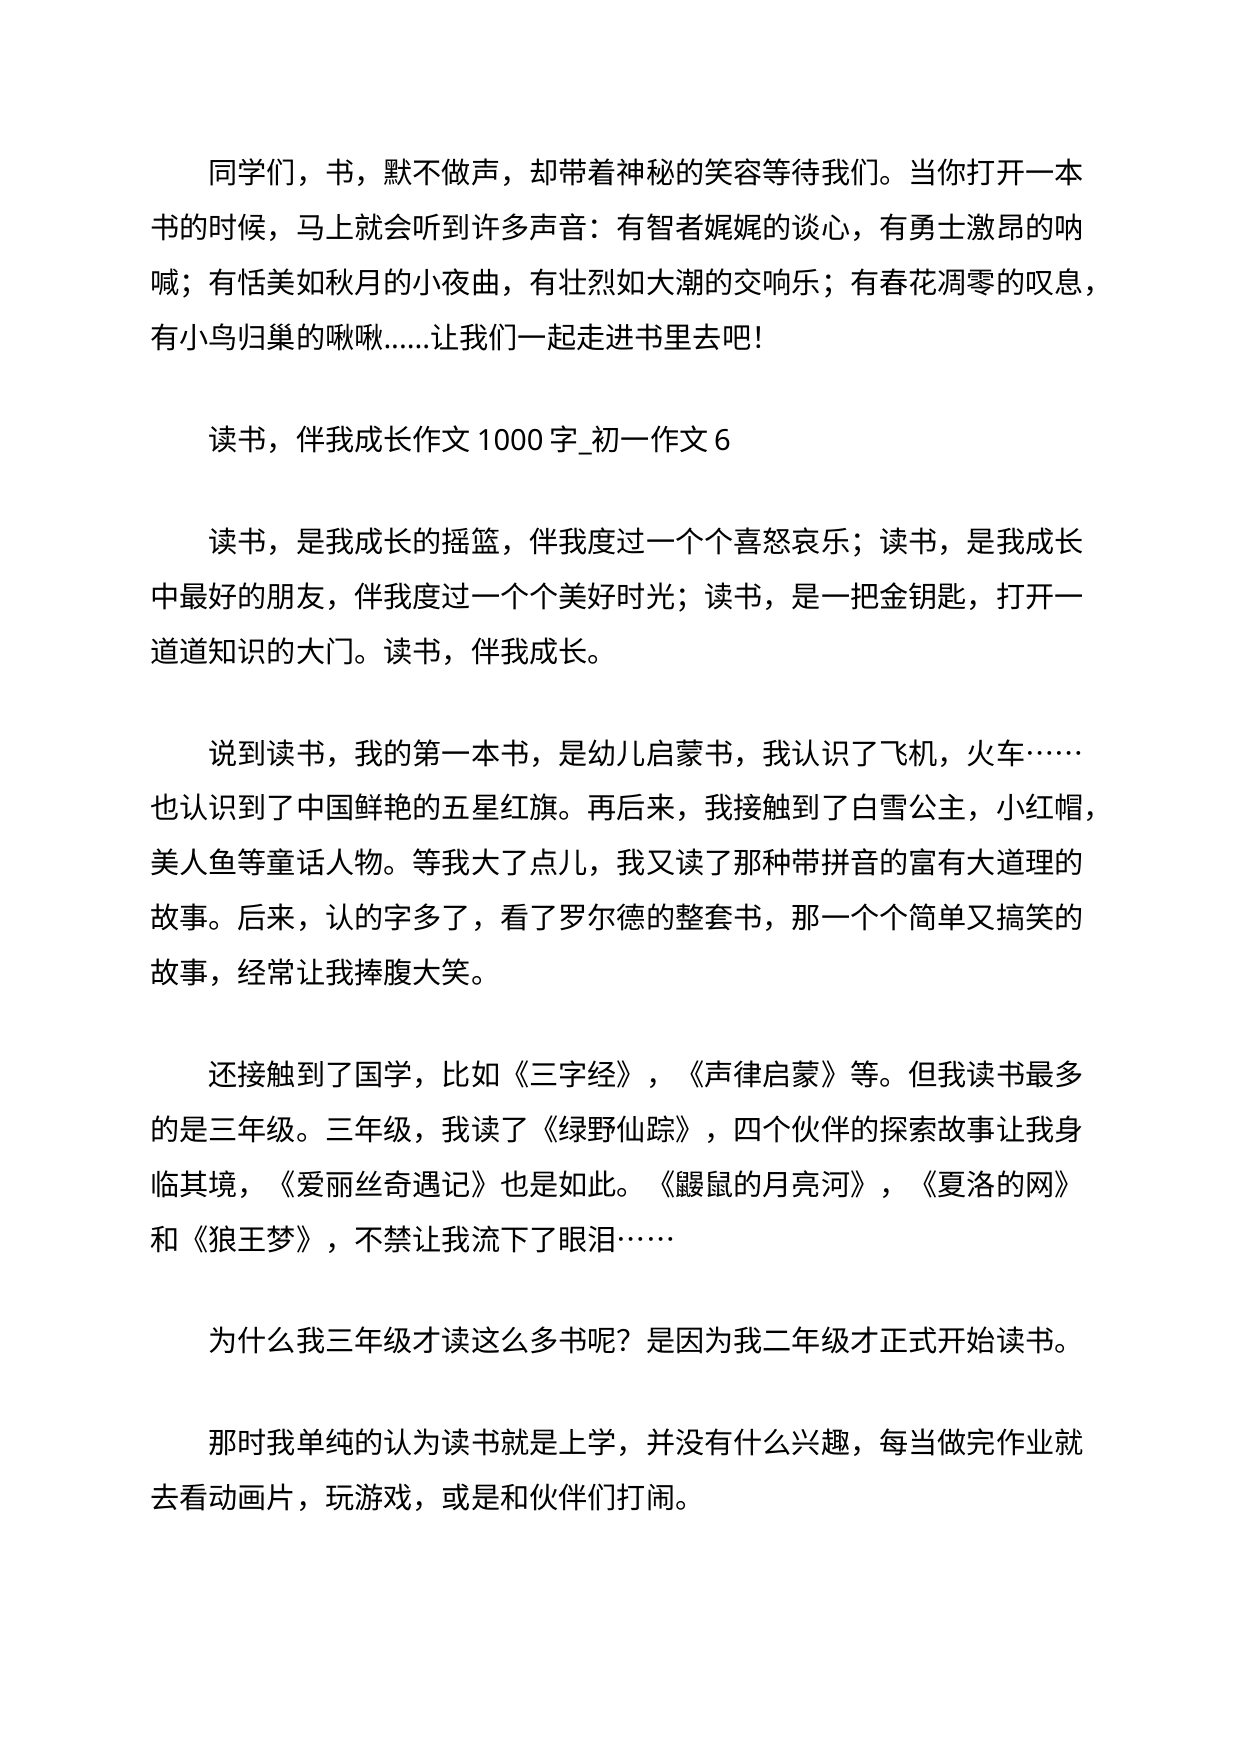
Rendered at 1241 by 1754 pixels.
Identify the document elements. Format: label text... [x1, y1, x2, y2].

text 那时我单纯的认为读书就是上学，并没有什么兴趣，每当做完作业就去看动画片，玩游戏，或是和伙伴们打闹。 [150, 1420, 1090, 1517]
text 为什么我三年级才读这么多书呢？是因为我二年级才正式开始读书。 [150, 1318, 1090, 1360]
text 读书，是我成长的摇篮，伴我度过一个个喜怒哀乐；读书，是我成长中最好的朋友，伴我度过一个个美好时光；读书，是一把金钥匙，打开一道道知识的大门。读书，伴我成长。 [150, 519, 1090, 671]
text 读书，伴我成长作文1000字_初一作文6 [150, 417, 1090, 459]
text 还接触到了国学，比如《三字经》，《声律启蒙》等。但我读书最多的是三年级。三年级，我读了《绿野仙踪》，四个伙伴的探索故事让我身临其境，《爱丽丝奇遇记》也是如此。《鼹鼠的月亮河》，《夏洛的网》和《狼王梦》，不禁让我流下了眼泪…… [150, 1052, 1090, 1258]
text 说到读书，我的第一本书，是幼儿启蒙书，我认识了飞机，火车……也认识到了中国鲜艳的五星红旗。再后来，我接触到了白雪公主，小红帽，美人鱼等童话人物。等我大了点儿，我又读了那种带拼音的富有大道理的故事。后来，认的字多了，看了罗尔德的整套书，那一个个简单又搞笑的故事，经常让我捧腹大笑。 [150, 730, 1090, 992]
text 同学们，书，默不做声，却带着神秘的笑容等待我们。当你打开一本书的时候，马上就会听到许多声音：有智者娓娓的谈心，有勇士激昂的呐喊；有恬美如秋月的小夜曲，有壮烈如大潮的交响乐；有春花凋零的叹息，有小鸟归巢的啾啾......让我们一起走进书里去吧！ [150, 150, 1090, 357]
